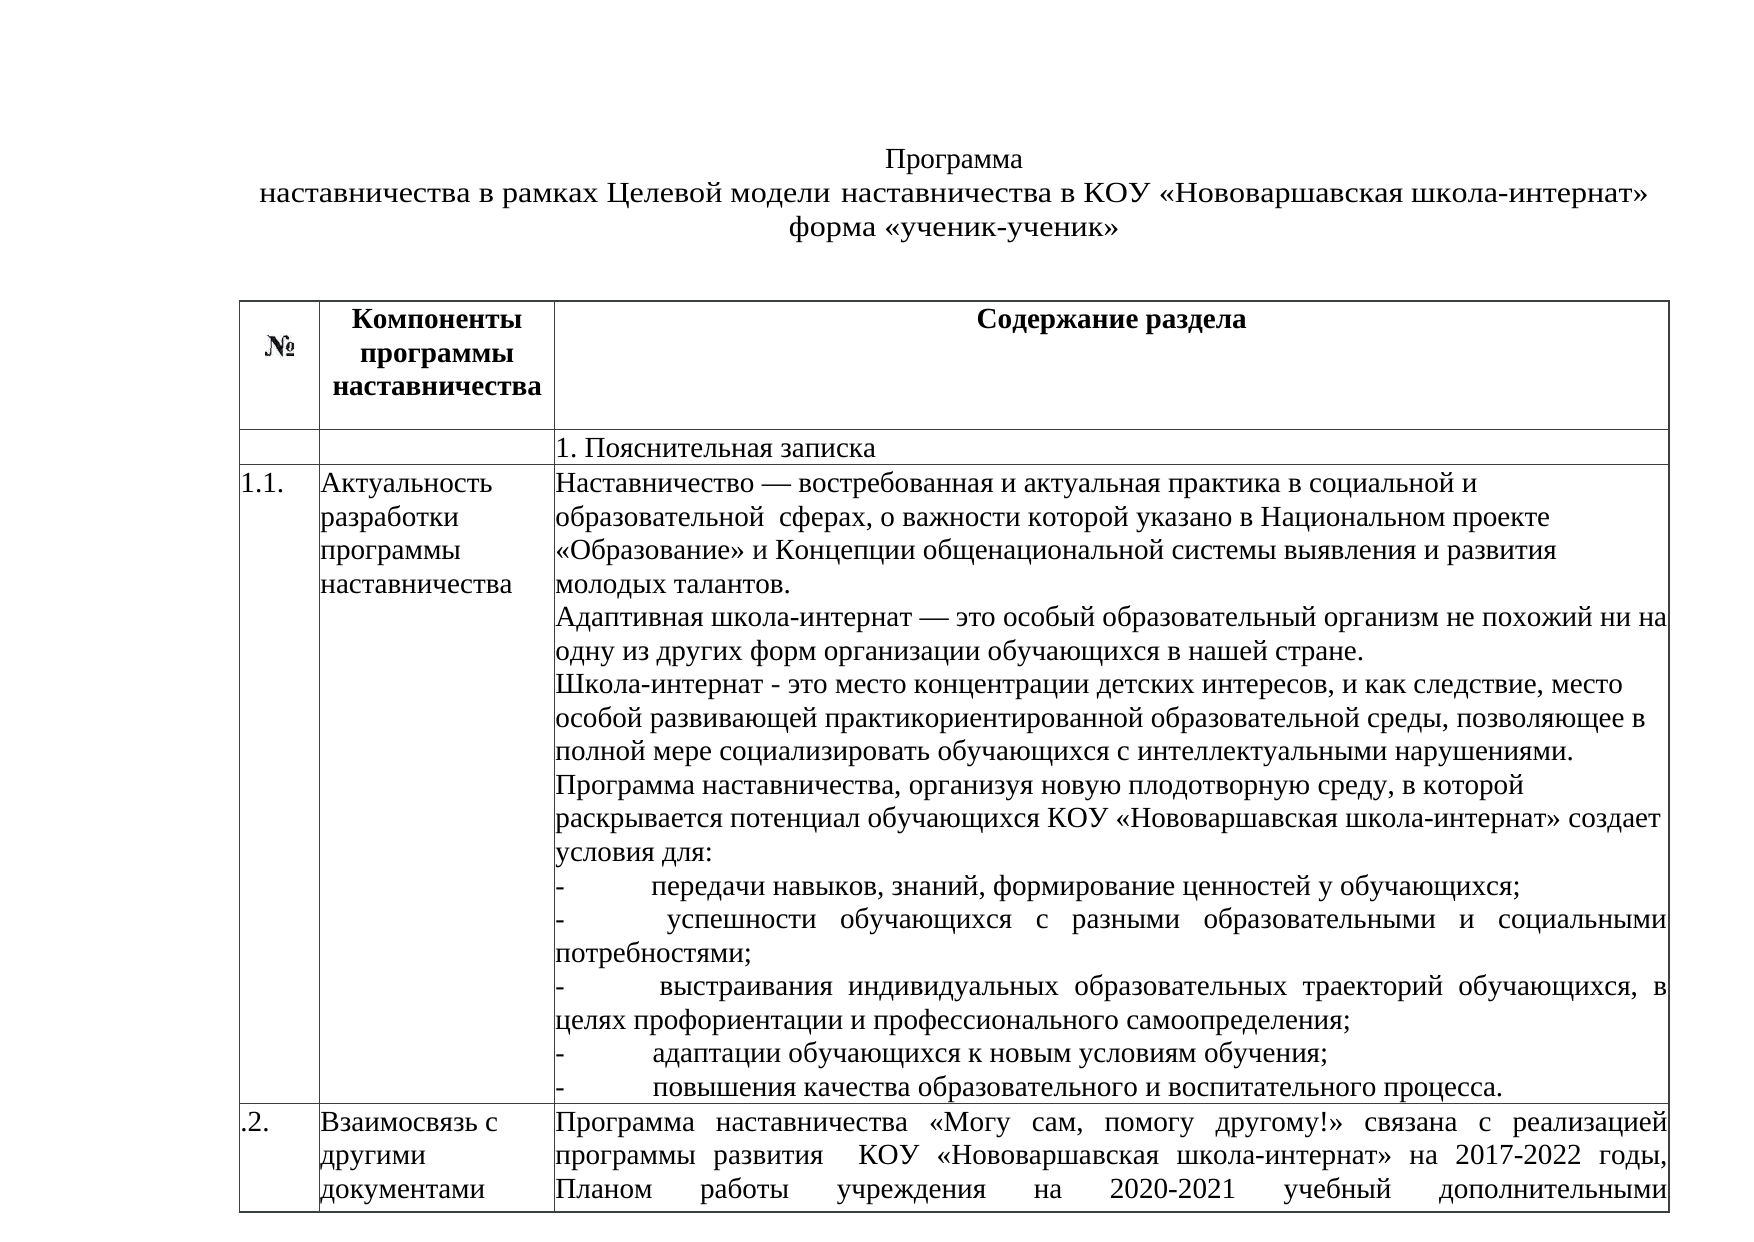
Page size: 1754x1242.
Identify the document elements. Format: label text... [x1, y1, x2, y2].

table_header [240, 302, 319, 428]
table_header Содержание раздела [555, 302, 1668, 428]
table_cell [320, 430, 554, 463]
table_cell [320, 1104, 554, 1211]
table_cell .2. [240, 1104, 319, 1211]
text наставничества в рамках Целевой модели наставничества в КОУ «Нововаршавская школа-интернат» [154, 175, 1754, 209]
table_cell Актуальность разработки программы наставничества [320, 465, 554, 1102]
picture [265, 335, 295, 360]
table_header Компоненты программы наставничества [320, 302, 554, 428]
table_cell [555, 1104, 1668, 1211]
table_cell [240, 430, 319, 463]
table_cell 1. Пояснительная записка [555, 430, 1668, 463]
text форма «ученик-ученик» [154, 209, 1754, 242]
text Программа [154, 142, 1754, 175]
table_cell 1.1. [240, 465, 319, 1102]
table_cell Наставничество — востребованная и актуальная практика в социальной и образовательной сферах, о важности которой указано в Национальном проекте «Образование» и Концепции общенациональной системы выявления и развития молодых талантов. Адаптивная школа-интернат — это особый образовательный организм не похожий ни на одну из других форм организации обучающихся в нашей стране. Школа-интернат - это место концентрации детских интересов, и как следствие, место особой развивающей практикориентированной образовательной среды, позволяющее в полной мере социализировать обучающихся с интеллектуальными нарушениями. Программа наставничества, организуя новую плодотворную среду, в которой раскрывается потенциал обучающихся КОУ «Нововаршавская школа-интернат» создает условия для: передачи навыков, знаний, формирование ценностей у обучающихся; успешности обучающихся с разными образовательными и социальными потребностями; выстраивания индивидуальных образовательных траекторий обучающихся, в целях профориентации и профессионального самоопределения; адаптации обучающихся к новым условиям обучения; повышения качества образовательного и воспитательного процесса. [555, 465, 1668, 1102]
